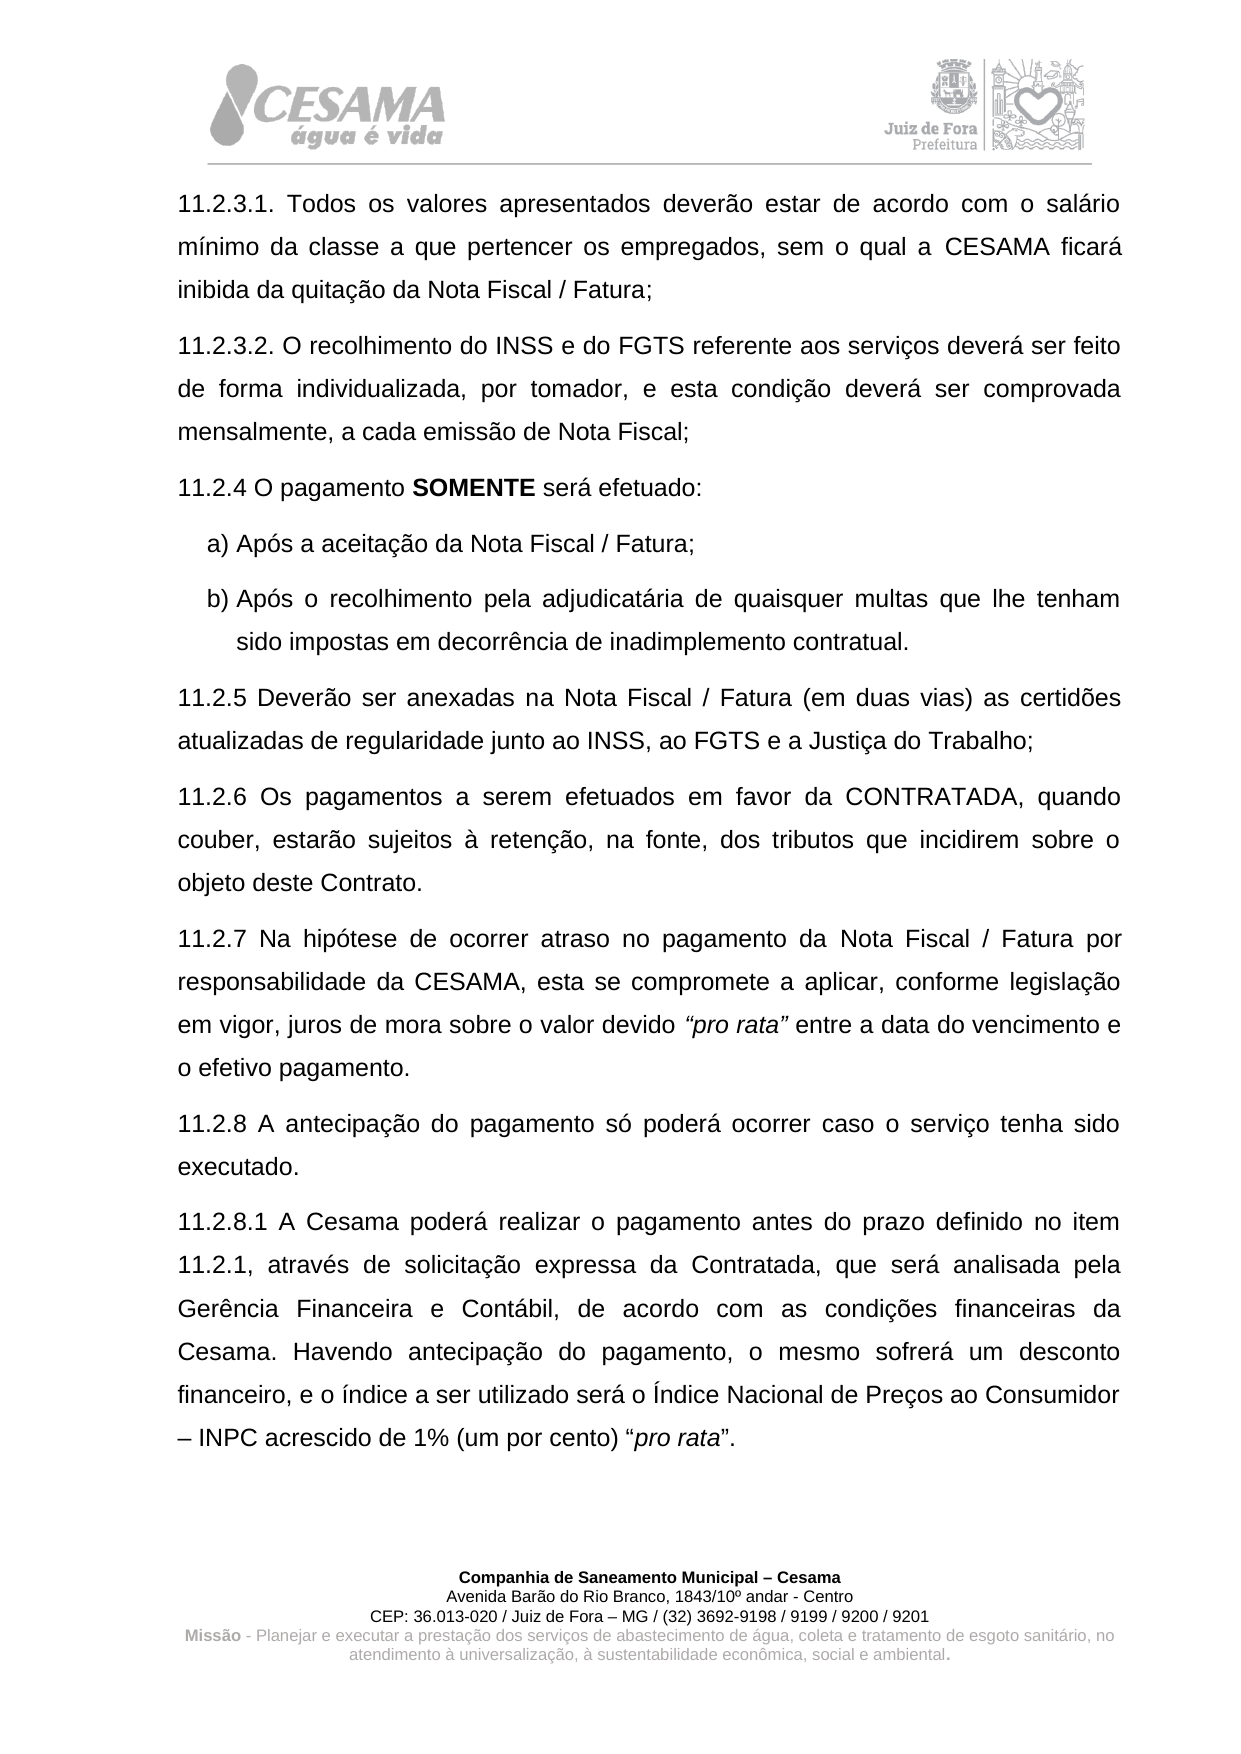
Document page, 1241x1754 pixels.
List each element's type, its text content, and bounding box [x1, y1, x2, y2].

text b) Após o recolhimento pela adjudicatária de quaisquer multas que lhe tenham sido impostas em decorrência de inadimplemento contratual. [207, 584, 1122, 656]
picture [207, 59, 1092, 165]
text 11.2.6 Os pagamentos a serem efetuados em favor da CONTRATADA, quando couber, estarão sujeitos à retenção, na fonte, dos tributos que incidirem sobre o objeto deste Contrato. [177, 782, 1122, 897]
text 11.2.3.1. Todos os valores apresentados deverão estar de acordo com o salário mínimo da classe a que pertencer os empregados, sem o qual a CESAMA ficará inibida da quitação da Nota Fiscal / Fatura; [177, 189, 1122, 304]
text a) Após a aceitação da Nota Fiscal / Fatura; [207, 529, 1122, 557]
text 11.2.3.2. O recolhimento do INSS e do FGTS referente aos serviços deverá ser feito de forma individualizada, por tomador, e esta condição deverá ser comprovada mensalmente, a cada emissão de Nota Fiscal; [177, 331, 1122, 446]
text 11.2.4 O pagamento SOMENTE será efetuado: [177, 473, 1122, 502]
text 11.2.7 Na hipótese de ocorrer atraso no pagamento da Nota Fiscal / Fatura por responsabilidade da CESAMA, esta se compromete a aplicar, conforme legislação em vigor, juros de mora sobre o valor devido “pro rata” entre a data do vencimento e o efetivo pagamento. [177, 924, 1122, 1082]
text 11.2.8.1 A Cesama poderá realizar o pagamento antes do prazo definido no item 11.2.1, através de solicitação expressa da Contratada, que será analisada pela Gerência Financeira e Contábil, de acordo com as condições financeiras da Cesama. Havendo antecipação do pagamento, o mesmo sofrerá um desconto financeiro, e o índice a ser utilizado será o Índice Nacional de Preços ao Consumidor – INPC acrescido de 1% (um por cento) “pro rata”. [177, 1207, 1122, 1452]
text 11.2.8 A antecipação do pagamento só poderá ocorrer caso o serviço tenha sido executado. [177, 1109, 1122, 1181]
text 11.2.5 Deverão ser anexadas na Nota Fiscal / Fatura (em duas vias) as certidões atualizadas de regularidade junto ao INSS, ao FGTS e a Justiça do Trabalho; [177, 683, 1122, 755]
